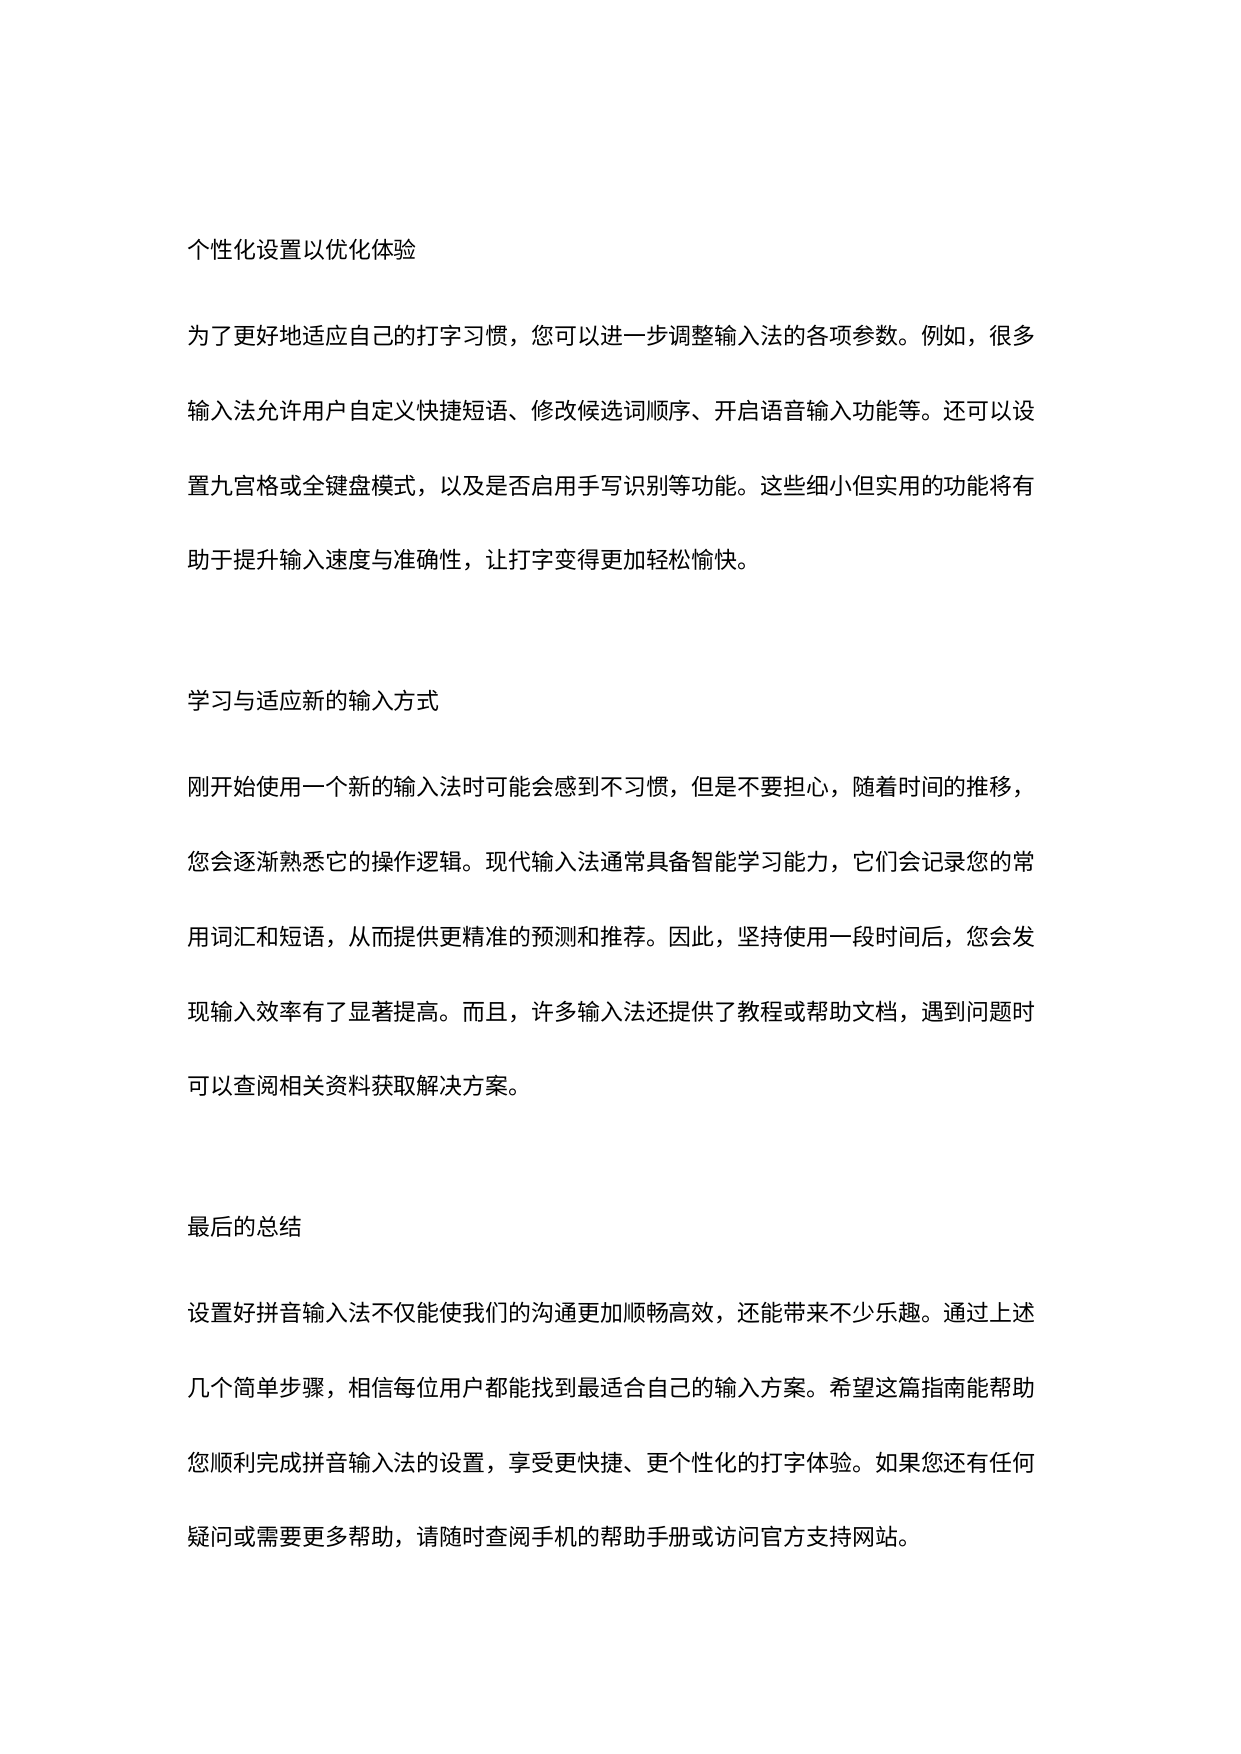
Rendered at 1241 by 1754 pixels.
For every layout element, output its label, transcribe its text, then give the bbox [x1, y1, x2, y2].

text 为了更好地适应自己的打字习惯，您可以进一步调整输入法的各项参数。例如，很多输入法允许用户自定义快捷短语、修改候选词顺序、开启语音输入功能等。还可以设置九宫格或全键盘模式，以及是否启用手写识别等功能。这些细小但实用的功能将有助于提升输入速度与准确性，让打字变得更加轻松愉快。 [187, 302, 1053, 591]
text 最后的总结 [187, 1193, 1053, 1258]
text 设置好拼音输入法不仅能使我们的沟通更加顺畅高效，还能带来不少乐趣。通过上述几个简单步骤，相信每位用户都能找到最适合自己的输入方案。希望这篇指南能帮助您顺利完成拼音输入法的设置，享受更快捷、更个性化的打字体验。如果您还有任何疑问或需要更多帮助，请随时查阅手机的帮助手册或访问官方支持网站。 [187, 1279, 1053, 1568]
text 个性化设置以优化体验 [187, 216, 1053, 281]
text 刚开始使用一个新的输入法时可能会感到不习惯，但是不要担心，随着时间的推移，您会逐渐熟悉它的操作逻辑。现代输入法通常具备智能学习能力，它们会记录您的常用词汇和短语，从而提供更精准的预测和推荐。因此，坚持使用一段时间后，您会发现输入效率有了显著提高。而且，许多输入法还提供了教程或帮助文档，遇到问题时可以查阅相关资料获取解决方案。 [187, 753, 1053, 1117]
text 学习与适应新的输入方式 [187, 667, 1053, 732]
